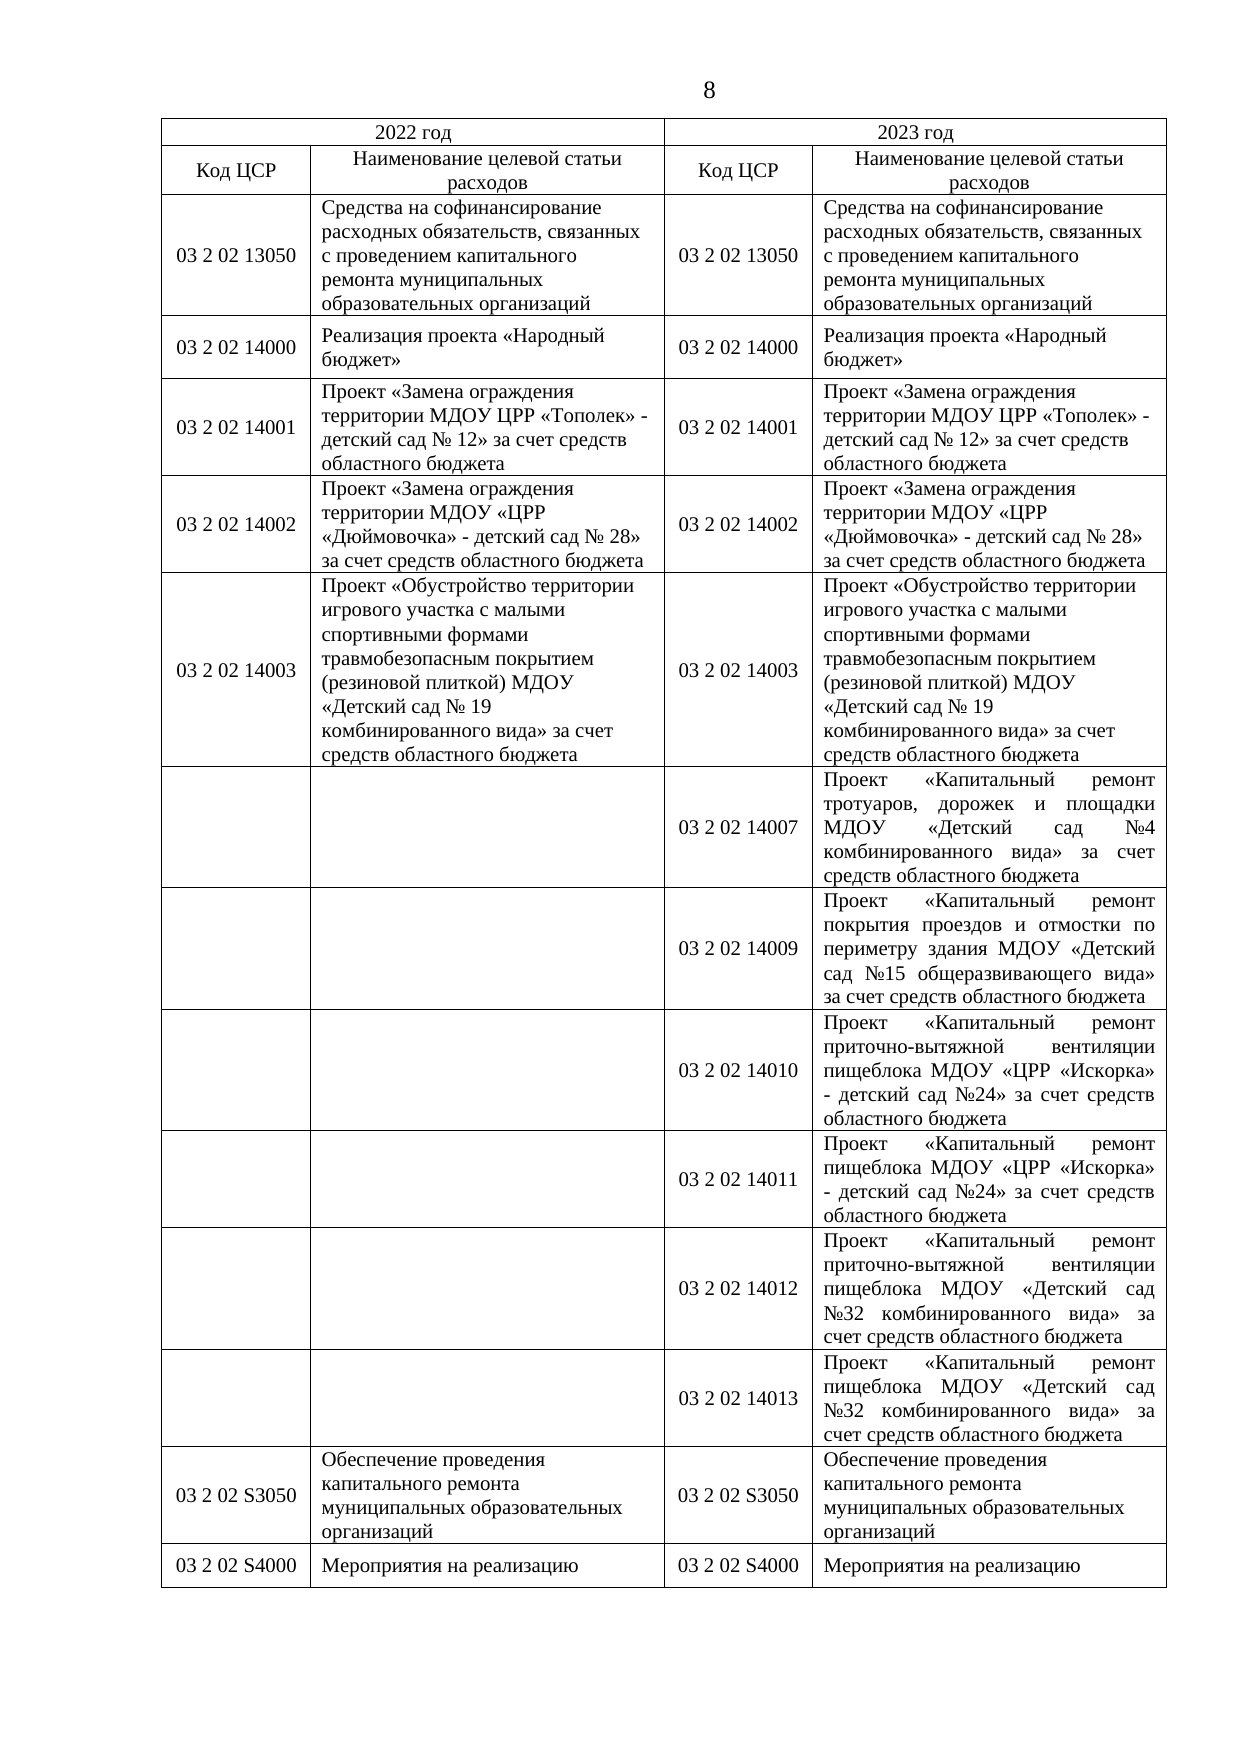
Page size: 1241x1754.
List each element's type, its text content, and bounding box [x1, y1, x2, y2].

table_cell Проект «Замена ограждения территории МДОУ «ЦРР «Дюймовочка» - детский сад № 28» за счет средств областного бюджета [311, 476, 664, 572]
table_cell [311, 1228, 664, 1348]
table_cell Проект «Капитальный ремонт приточно-вытяжной вентиляции пищеблока МДОУ «ЦРР «Искорка» - детский сад №24» за счет средств областного бюджета [813, 1010, 1166, 1130]
table_cell Обеспечение проведения капитального ремонта муниципальных образовательных организаций [311, 1447, 664, 1543]
table_cell 03 2 02 14013 [665, 1350, 812, 1446]
table_cell 03 2 02 S4000 [162, 1544, 310, 1587]
table_cell 03 2 02 14001 [665, 379, 812, 475]
table_cell 03 2 02 S3050 [665, 1447, 812, 1543]
table_cell 03 2 02 S4000 [665, 1544, 812, 1587]
table_cell Проект «Обустройство территории игрового участка с малыми спортивными формами травмобезопасным покрытием (резиновой плиткой) МДОУ «Детский сад № 19 комбинированного вида» за счет средств областного бюджета [311, 573, 664, 766]
table_cell [311, 1350, 664, 1446]
table_cell 03 2 02 13050 [665, 195, 812, 315]
table_cell [162, 1228, 310, 1348]
table_cell 03 2 02 14000 [665, 316, 812, 378]
table_cell [311, 1131, 664, 1227]
table_cell [162, 767, 310, 887]
table_header 2023 год [665, 119, 1166, 145]
table_cell 03 2 02 14009 [665, 888, 812, 1008]
table_cell [311, 888, 664, 1008]
table_cell Проект «Замена ограждения территории МДОУ ЦРР «Тополек» - детский сад № 12» за счет средств областного бюджета [813, 379, 1166, 475]
table_cell [162, 1131, 310, 1227]
table_cell Проект «Капитальный ремонт пищеблока МДОУ «Детский сад №32 комбинированного вида» за счет средств областного бюджета [813, 1350, 1166, 1446]
table_cell [162, 1010, 310, 1130]
table_cell 03 2 02 14003 [162, 573, 310, 766]
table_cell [311, 1544, 664, 1587]
table_cell Проект «Замена ограждения территории МДОУ ЦРР «Тополек» - детский сад № 12» за счет средств областного бюджета [311, 379, 664, 475]
table_cell 03 2 02 14012 [665, 1228, 812, 1348]
table_cell Реализация проекта «Народный бюджет» [813, 316, 1166, 378]
table_cell 03 2 02 14000 [162, 316, 310, 378]
table_cell Проект «Капитальный ремонт пищеблока МДОУ «ЦРР «Искорка» - детский сад №24» за счет средств областного бюджета [813, 1131, 1166, 1227]
table_cell [162, 1350, 310, 1446]
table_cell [813, 1544, 1166, 1587]
table_cell Средства на софинансирование расходных обязательств, связанных с проведением капитального ремонта муниципальных образовательных организаций [813, 195, 1166, 315]
table_cell 03 2 02 14011 [665, 1131, 812, 1227]
table_cell Средства на софинансирование расходных обязательств, связанных с проведением капитального ремонта муниципальных образовательных организаций [311, 195, 664, 315]
table_cell Проект «Обустройство территории игрового участка с малыми спортивными формами травмобезопасным покрытием (резиновой плиткой) МДОУ «Детский сад № 19 комбинированного вида» за счет средств областного бюджета [813, 573, 1166, 766]
table_cell 03 2 02 14001 [162, 379, 310, 475]
table_cell 03 2 02 14002 [665, 476, 812, 572]
table_header 2022 год [162, 119, 664, 145]
table_cell Наименование целевой статьи расходов [311, 146, 664, 194]
table_cell 03 2 02 14003 [665, 573, 812, 766]
table_cell Обеспечение проведения капитального ремонта муниципальных образовательных организаций [813, 1447, 1166, 1543]
table_cell 03 2 02 14007 [665, 767, 812, 887]
table_cell Наименование целевой статьи расходов [813, 146, 1166, 194]
table_cell 03 2 02 14010 [665, 1010, 812, 1130]
table_cell [311, 767, 664, 887]
table_cell [311, 1010, 664, 1130]
table_cell 03 2 02 S3050 [162, 1447, 310, 1543]
table_cell Проект «Замена ограждения территории МДОУ «ЦРР «Дюймовочка» - детский сад № 28» за счет средств областного бюджета [813, 476, 1166, 572]
table_cell Код ЦСР [162, 146, 310, 194]
table_cell [162, 888, 310, 1008]
table_cell Реализация проекта «Народный бюджет» [311, 316, 664, 378]
table_cell Проект «Капитальный ремонт тротуаров, дорожек и площадки МДОУ «Детский сад №4 комбинированного вида» за счет средств областного бюджета [813, 767, 1166, 887]
table_cell Проект «Капитальный ремонт приточно-вытяжной вентиляции пищеблока МДОУ «Детский сад №32 комбинированного вида» за счет средств областного бюджета [813, 1228, 1166, 1348]
table_cell Код ЦСР [665, 146, 812, 194]
table_cell Проект «Капитальный ремонт покрытия проездов и отмостки по периметру здания МДОУ «Детский сад №15 общеразвивающего вида» за счет средств областного бюджета [813, 888, 1166, 1008]
table_cell 03 2 02 14002 [162, 476, 310, 572]
table_cell 03 2 02 13050 [162, 195, 310, 315]
